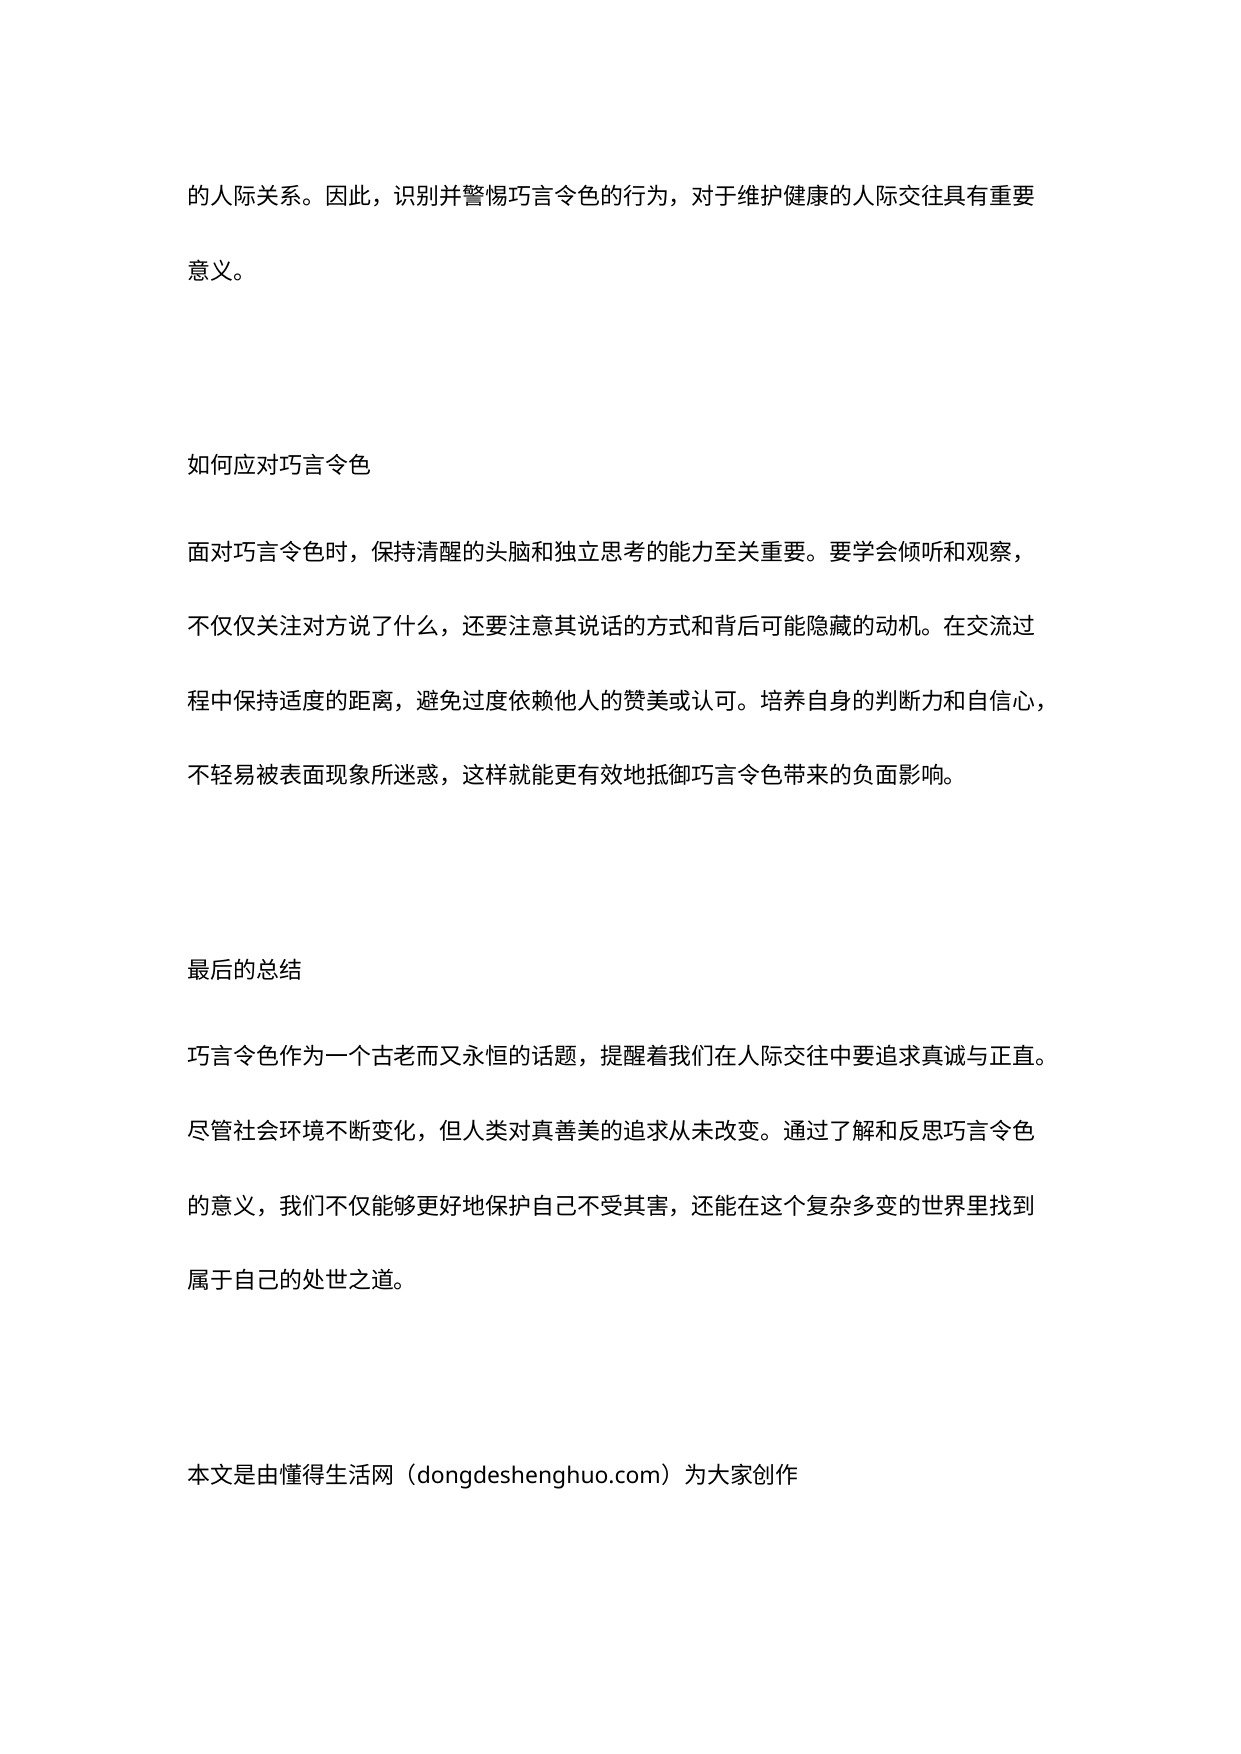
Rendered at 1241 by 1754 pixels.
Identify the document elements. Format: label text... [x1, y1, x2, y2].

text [187, 162, 1053, 302]
text 最后的总结 [187, 936, 1053, 1001]
text 如何应对巧言令色 [187, 431, 1053, 496]
text 面对巧言令色时，保持清醒的头脑和独立思考的能力至关重要。要学会倾听和观察，不仅仅关注对方说了什么，还要注意其说话的方式和背后可能隐藏的动机。在交流过程中保持适度的距离，避免过度依赖他人的赞美或认可。培养自身的判断力和自信心，不轻易被表面现象所迷惑，这样就能更有效地抵御巧言令色带来的负面影响。 [187, 517, 1053, 807]
text 本文是由懂得生活网（dongdeshenghuo.com）为大家创作 [187, 1441, 1053, 1506]
text 巧言令色作为一个古老而又永恒的话题，提醒着我们在人际交往中要追求真诚与正直。尽管社会环境不断变化，但人类对真善美的追求从未改变。通过了解和反思巧言令色的意义，我们不仅能够更好地保护自己不受其害，还能在这个复杂多变的世界里找到属于自己的处世之道。 [187, 1022, 1053, 1311]
